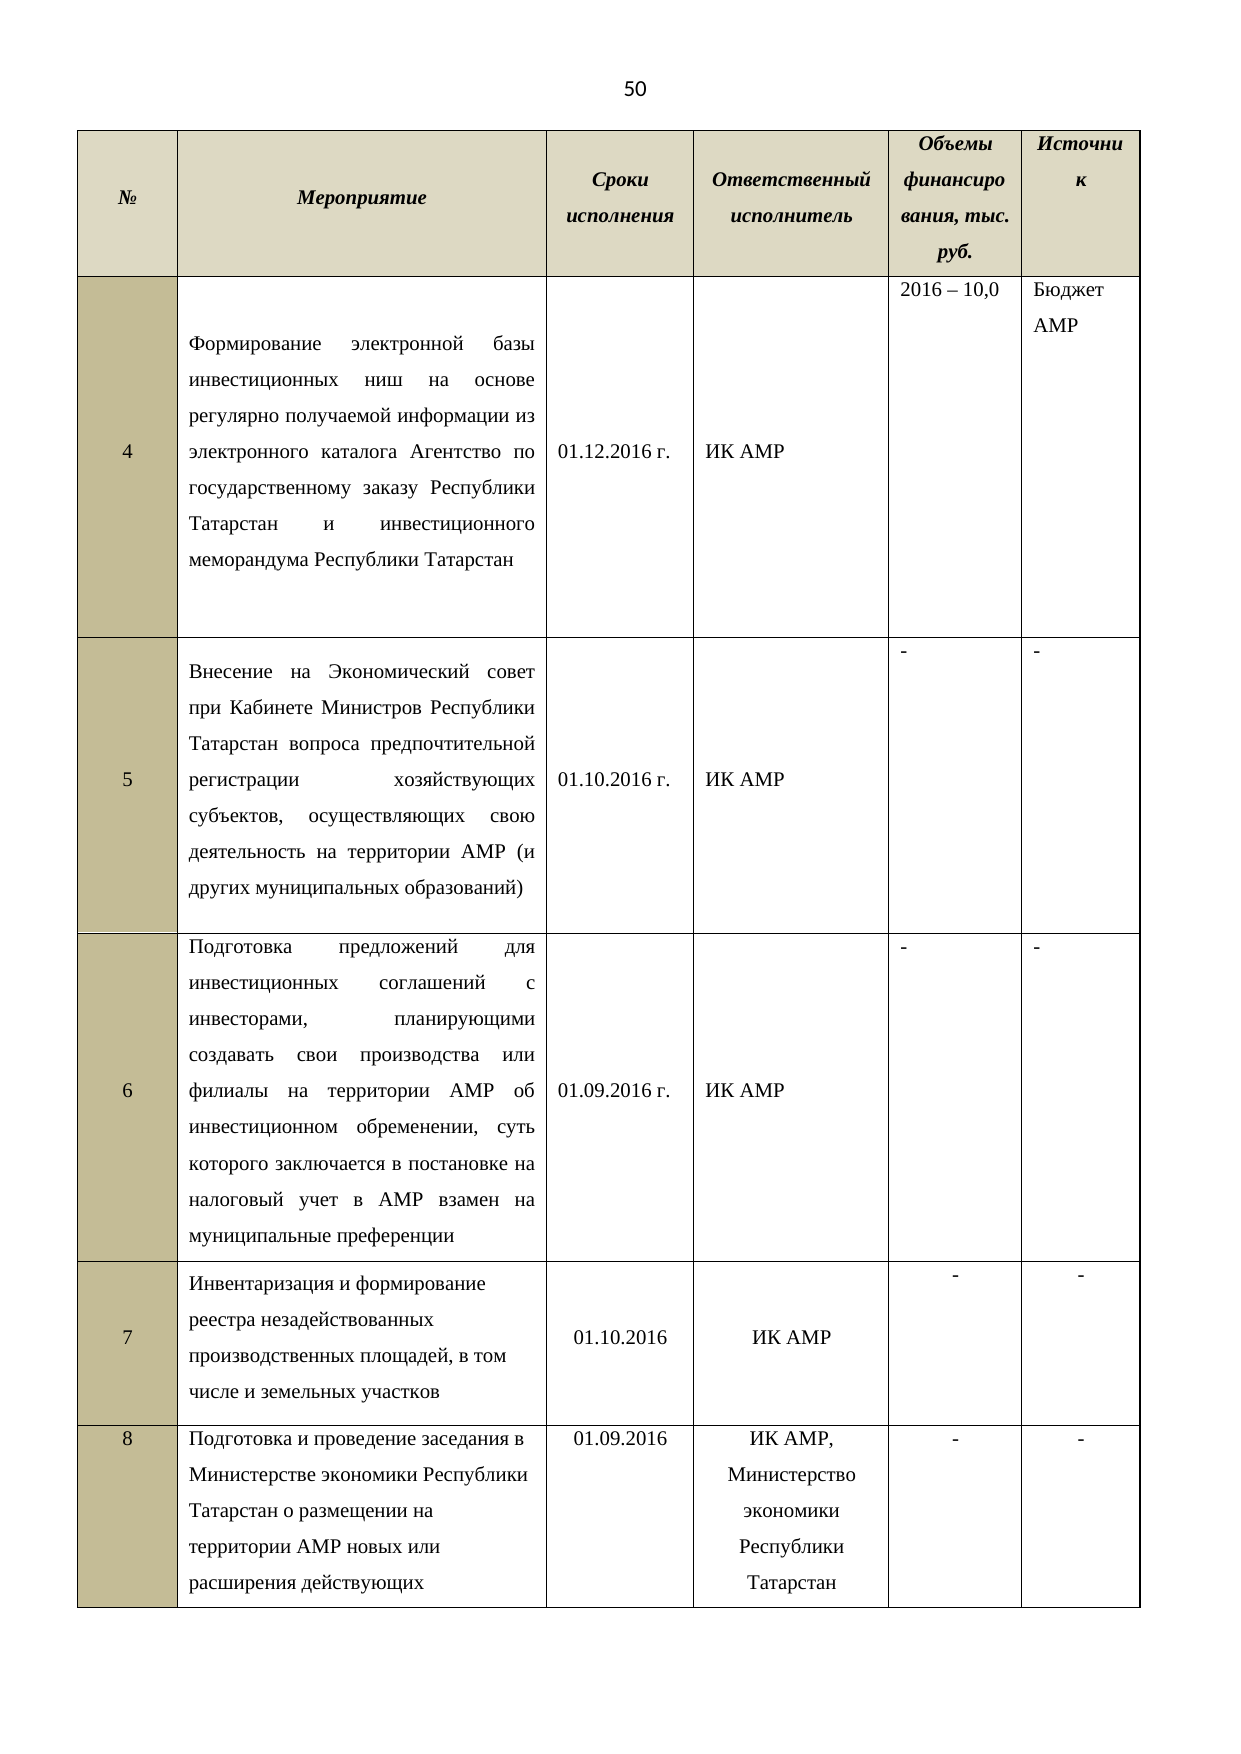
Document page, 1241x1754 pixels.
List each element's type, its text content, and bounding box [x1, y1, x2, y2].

table_cell - [1022, 1426, 1139, 1607]
table_header Ответственный исполнитель [694, 131, 888, 276]
table_cell 01.09.2016 г. [547, 934, 693, 1261]
table_cell Бюджет АМР [1022, 277, 1139, 637]
table_cell 2016 – 10,0 [889, 277, 1021, 637]
table_cell - [1022, 934, 1139, 1261]
table_cell 01.09.2016 [547, 1426, 693, 1607]
table_cell - [1022, 638, 1139, 932]
table_cell 01.12.2016 г. [547, 277, 693, 637]
table_cell Формирование электронной базы инвестиционных ниш на основе регулярно получаемой информации из электронного каталога Агентство по государственному заказу Республики Татарстан и инвестиционного меморандума Республики Татарстан [178, 277, 546, 637]
table_cell 01.10.2016 г. [547, 638, 693, 932]
table_cell ИК АМР [694, 277, 888, 637]
table_cell ИК АМР [694, 638, 888, 932]
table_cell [178, 1426, 546, 1607]
table_header Источник [1022, 131, 1139, 276]
table_header Мероприятие [178, 131, 546, 276]
table_cell - [889, 1262, 1021, 1425]
table_cell - [1022, 1262, 1139, 1425]
table_cell - [889, 1426, 1021, 1607]
table_cell Внесение на Экономический совет при Кабинете Министров Республики Татарстан вопроса предпочтительной регистрации хозяйствующих субъектов, осуществляющих свою деятельность на территории АМР (и других муниципальных образований) [178, 638, 546, 932]
table_cell Подготовка предложений для инвестиционных соглашений с инвесторами, планирующими создавать свои производства или филиалы на территории АМР об инвестиционном обременении, суть которого заключается в постановке на налоговый учет в АМР взамен на муниципальные преференции [178, 934, 546, 1261]
table_cell 01.10.2016 [547, 1262, 693, 1425]
table_cell 5 [78, 638, 177, 932]
table_cell - [889, 934, 1021, 1261]
table_header Объемы финансирования, тыс. руб. [889, 131, 1021, 276]
table_cell 7 [78, 1262, 177, 1425]
table_cell ИК АМР [694, 1262, 888, 1425]
table_header № [78, 131, 177, 276]
table_cell - [889, 638, 1021, 932]
table_cell ИК АМР [694, 934, 888, 1261]
table_cell 8 [78, 1426, 177, 1607]
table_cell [694, 1426, 888, 1607]
table_cell 4 [78, 277, 177, 637]
table_header Сроки исполнения [547, 131, 693, 276]
table_cell 6 [78, 934, 177, 1261]
table_cell Инвентаризация и формирование реестра незадействованных производственных площадей, в том числе и земельных участков [178, 1262, 546, 1425]
